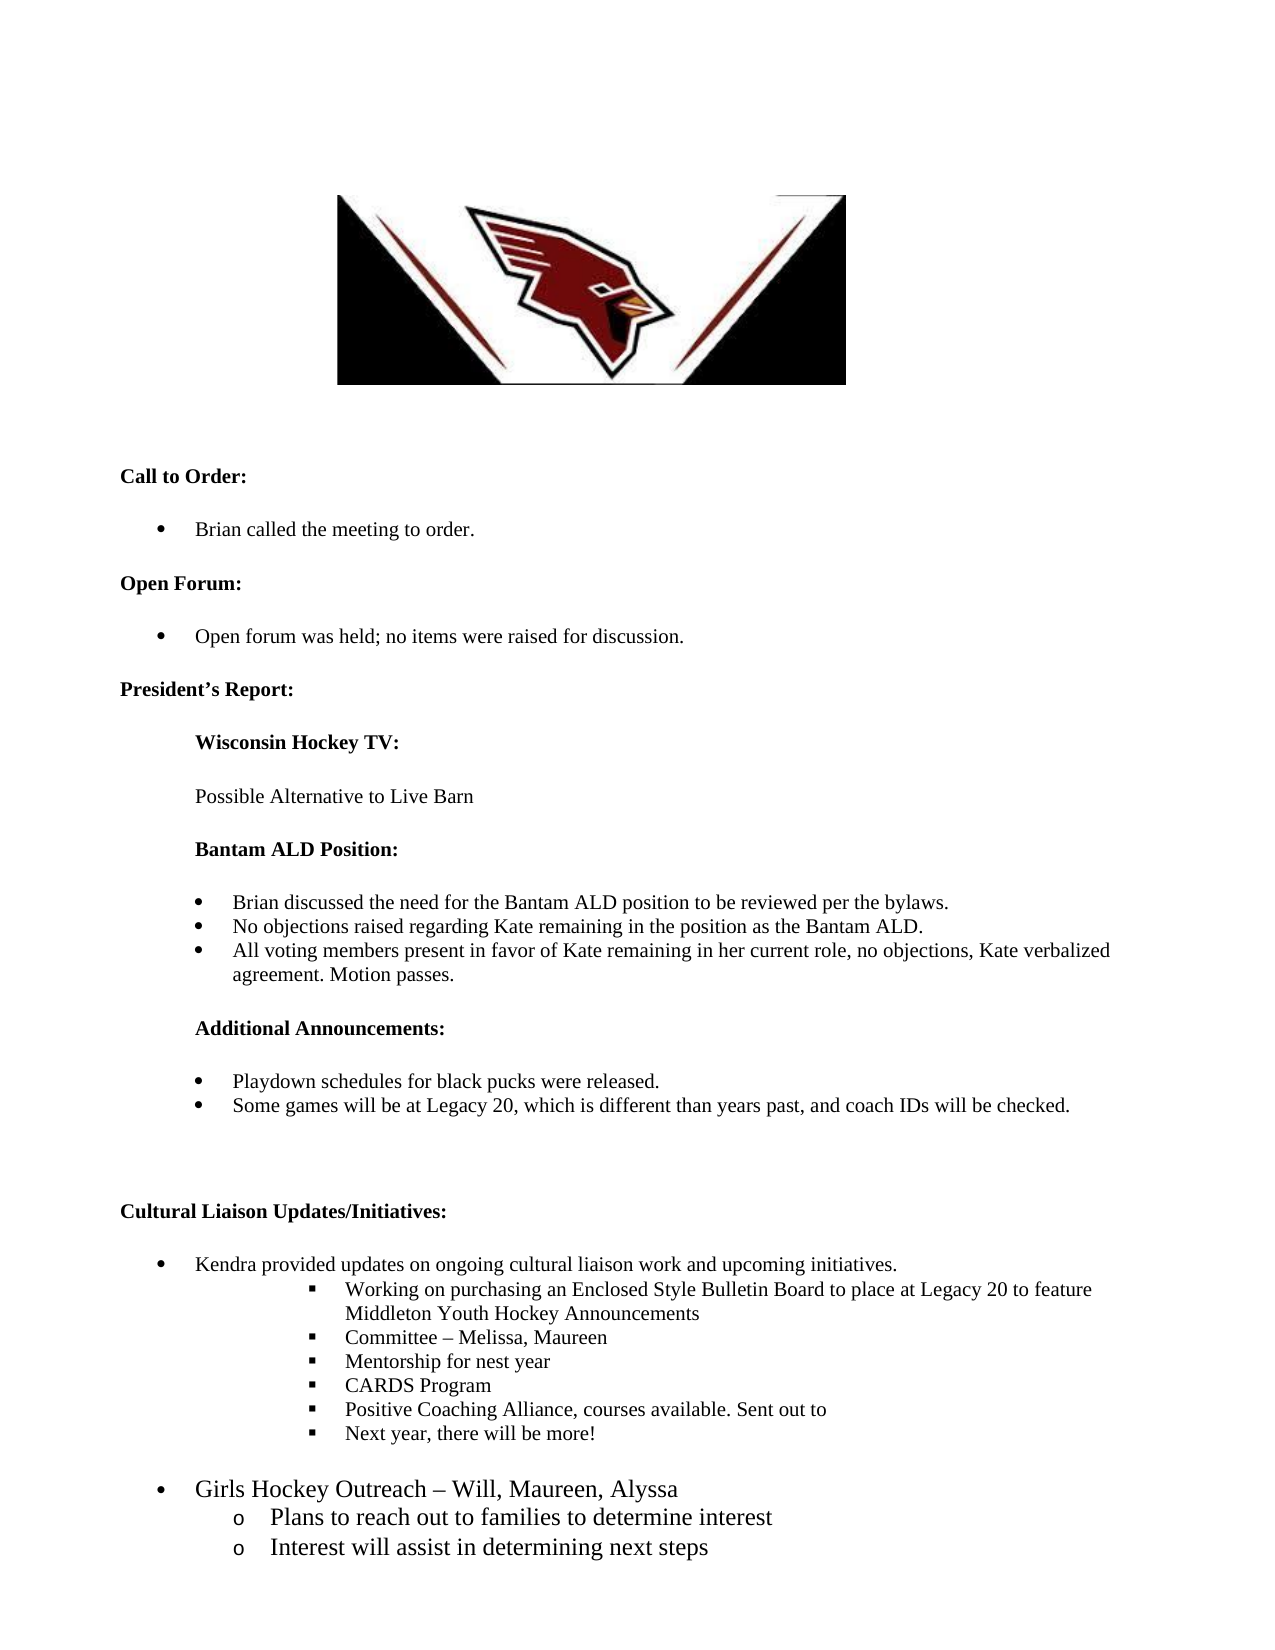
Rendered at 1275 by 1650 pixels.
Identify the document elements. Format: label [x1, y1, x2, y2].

picture [337, 195, 846, 385]
